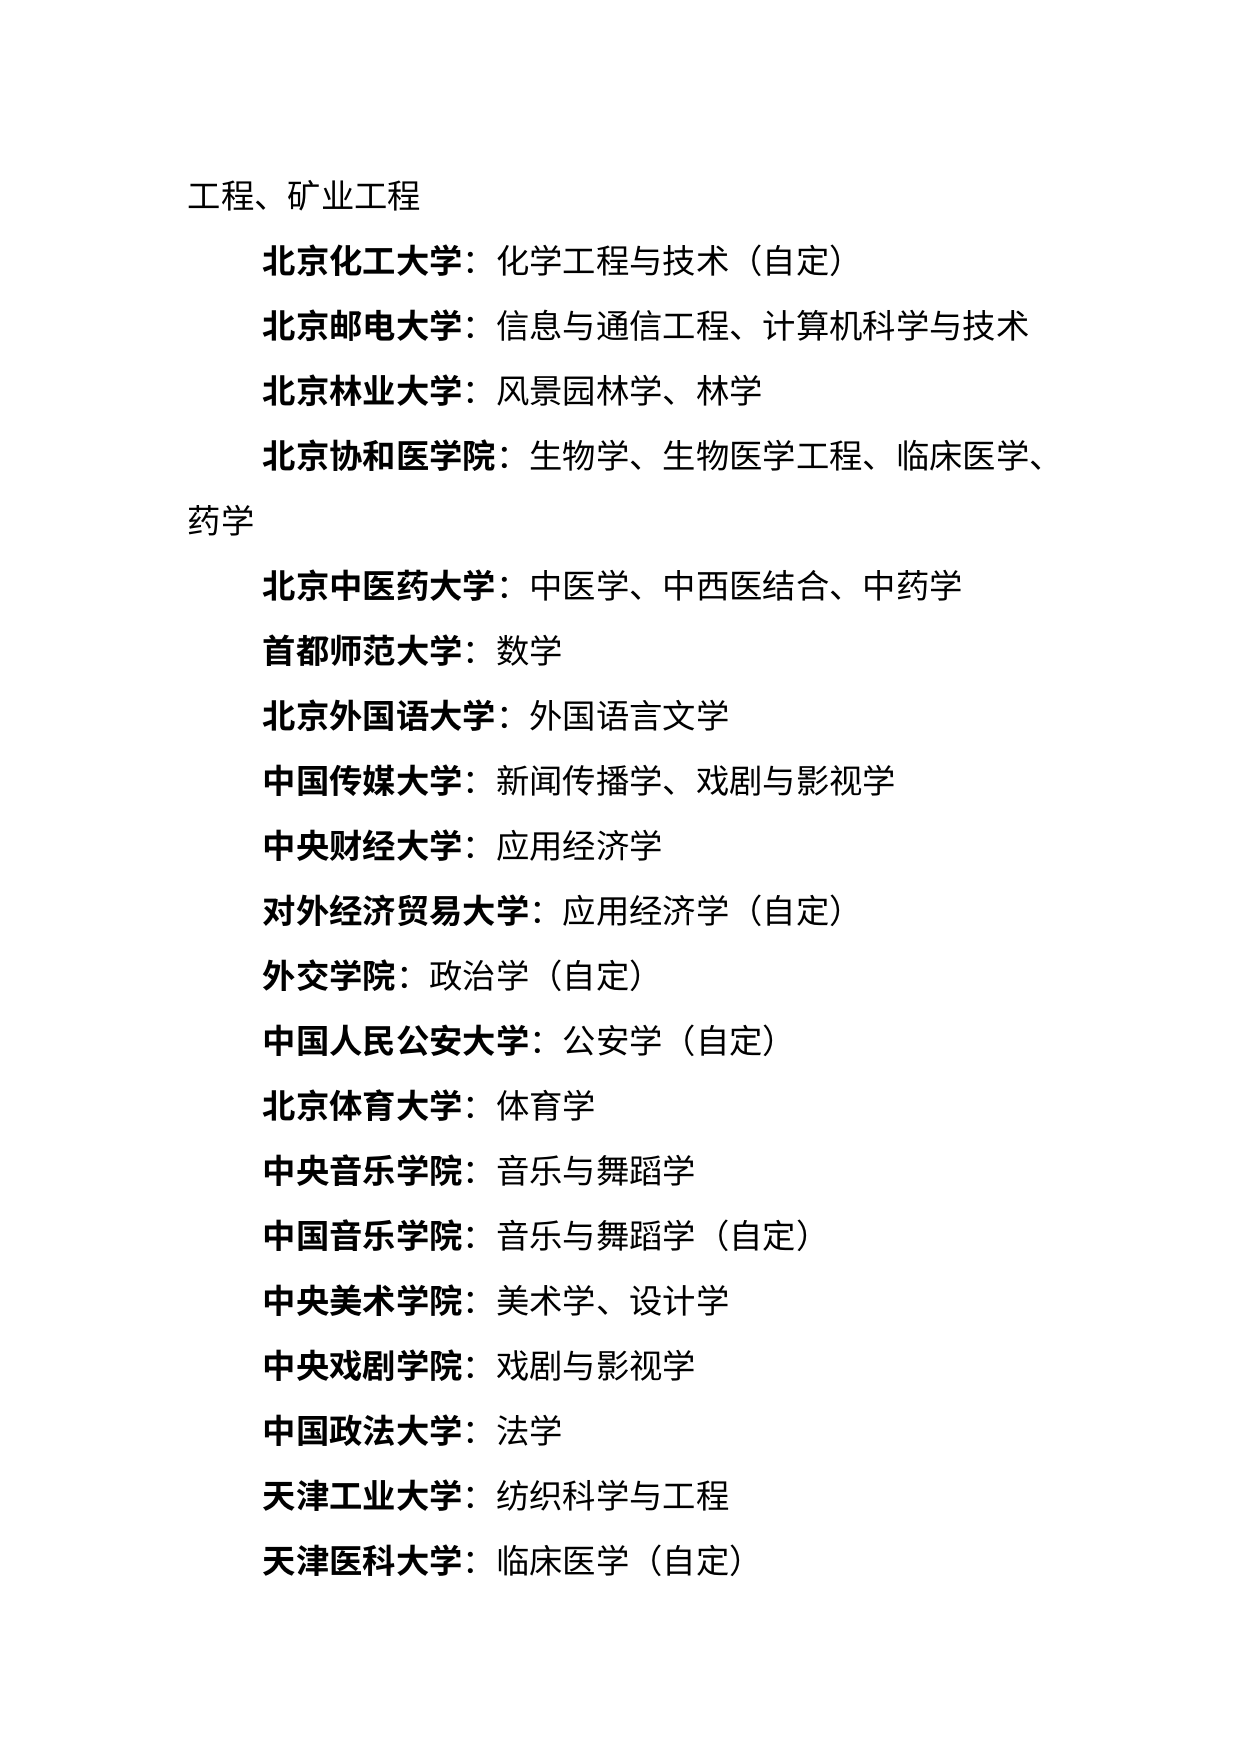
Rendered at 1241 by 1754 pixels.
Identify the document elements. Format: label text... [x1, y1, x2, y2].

text 中国人民公安大学：公安学（自定） [187, 1007, 1053, 1072]
text 北京邮电大学：信息与通信工程、计算机科学与技术 [187, 292, 1053, 357]
text 中央美术学院：美术学、设计学 [187, 1267, 1053, 1332]
text 中国政法大学：法学 [187, 1397, 1053, 1462]
text 北京外国语大学：外国语言文学 [187, 682, 1053, 747]
text 中国传媒大学：新闻传播学、戏剧与影视学 [187, 747, 1053, 812]
text 北京中医药大学：中医学、中西医结合、中药学 [187, 552, 1053, 617]
text 天津医科大学：临床医学（自定） [187, 1527, 1053, 1592]
text 北京化工大学：化学工程与技术（自定） [187, 227, 1053, 292]
text 北京林业大学：风景园林学、林学 [187, 357, 1053, 422]
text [187, 162, 1053, 227]
text 对外经济贸易大学：应用经济学（自定） [187, 877, 1053, 942]
text 北京体育大学：体育学 [187, 1072, 1053, 1137]
text 北京协和医学院：生物学、生物医学工程、临床医学、药学 [187, 422, 1053, 552]
text 首都师范大学：数学 [187, 617, 1053, 682]
text 天津工业大学：纺织科学与工程 [187, 1462, 1053, 1527]
text 中央音乐学院：音乐与舞蹈学 [187, 1137, 1053, 1202]
text 中央戏剧学院：戏剧与影视学 [187, 1332, 1053, 1397]
text 中央财经大学：应用经济学 [187, 812, 1053, 877]
text 中国音乐学院：音乐与舞蹈学（自定） [187, 1202, 1053, 1267]
text 外交学院：政治学（自定） [187, 942, 1053, 1007]
